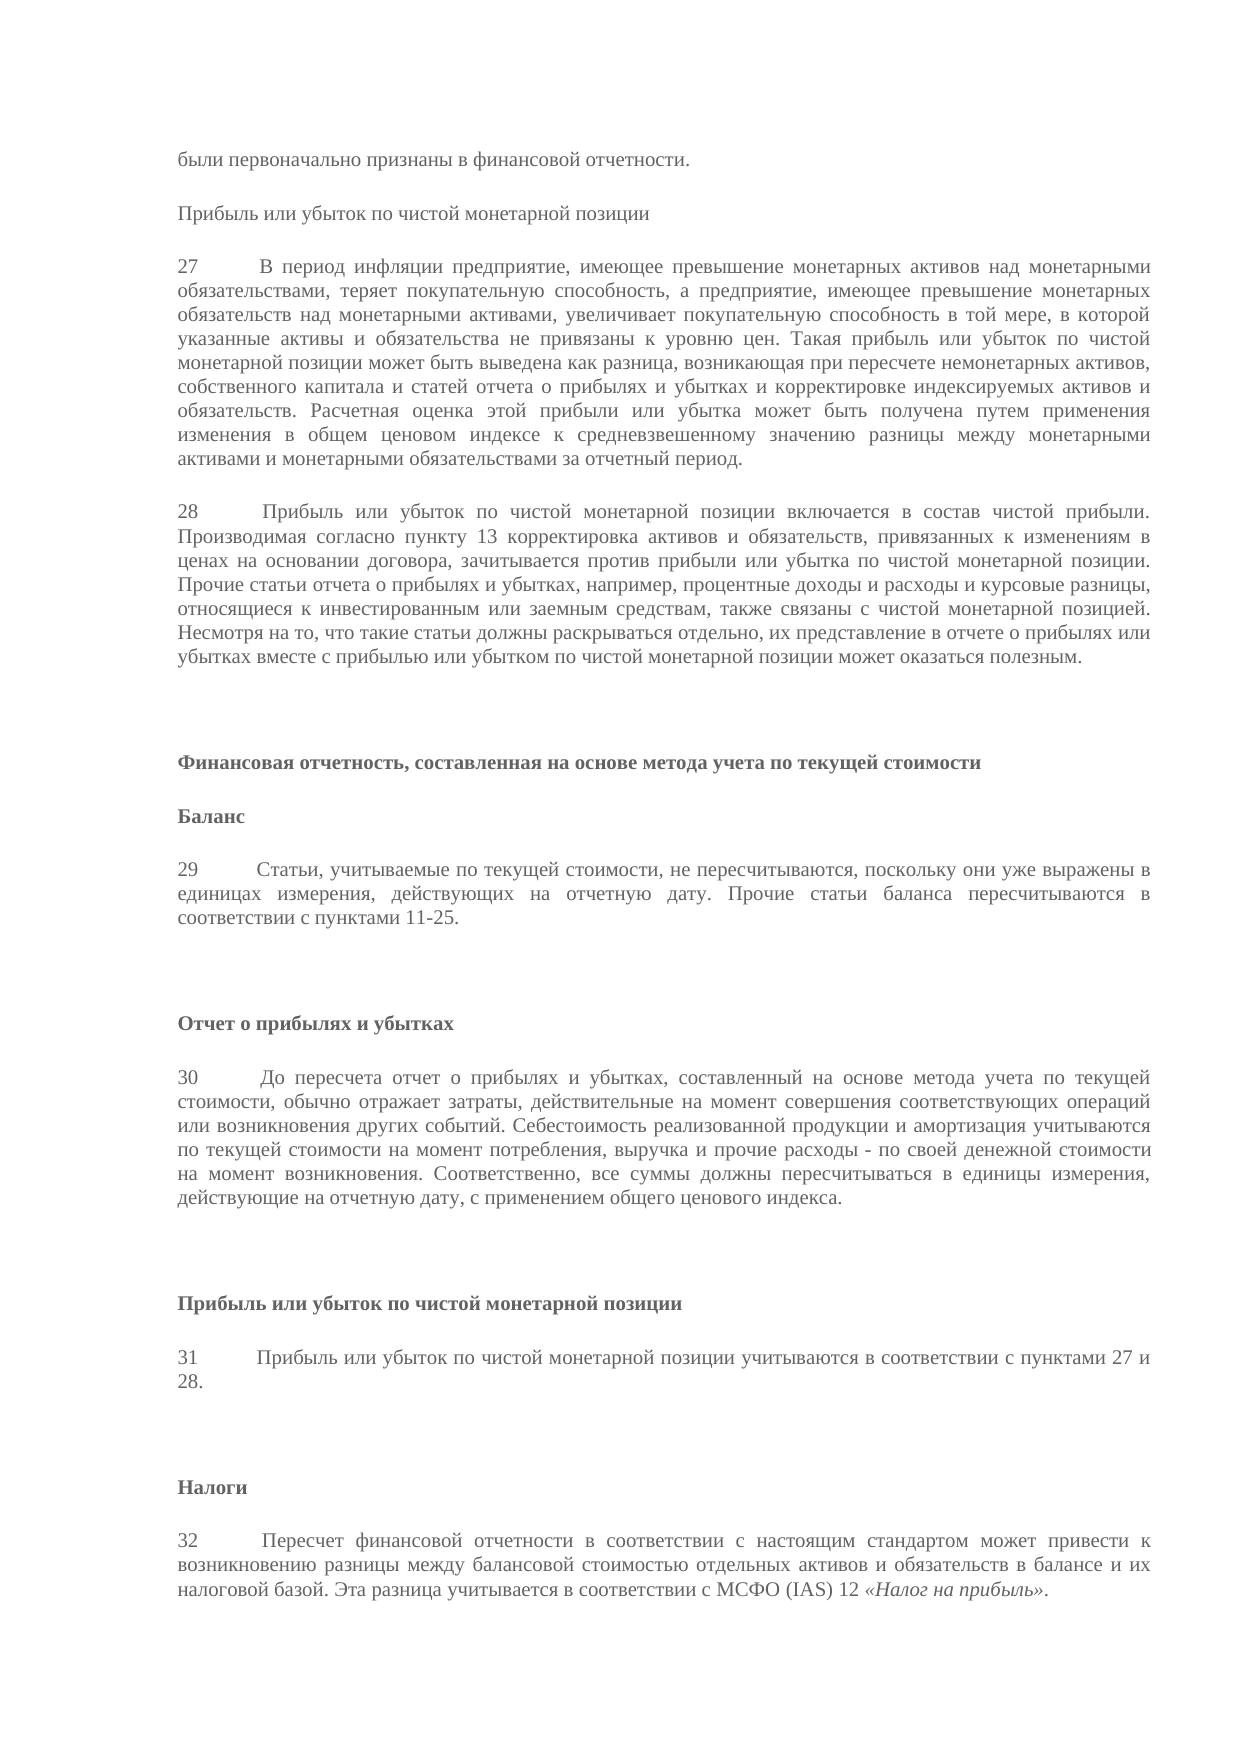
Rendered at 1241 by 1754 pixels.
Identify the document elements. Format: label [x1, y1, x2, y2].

table_cell [177, 118, 1152, 1630]
